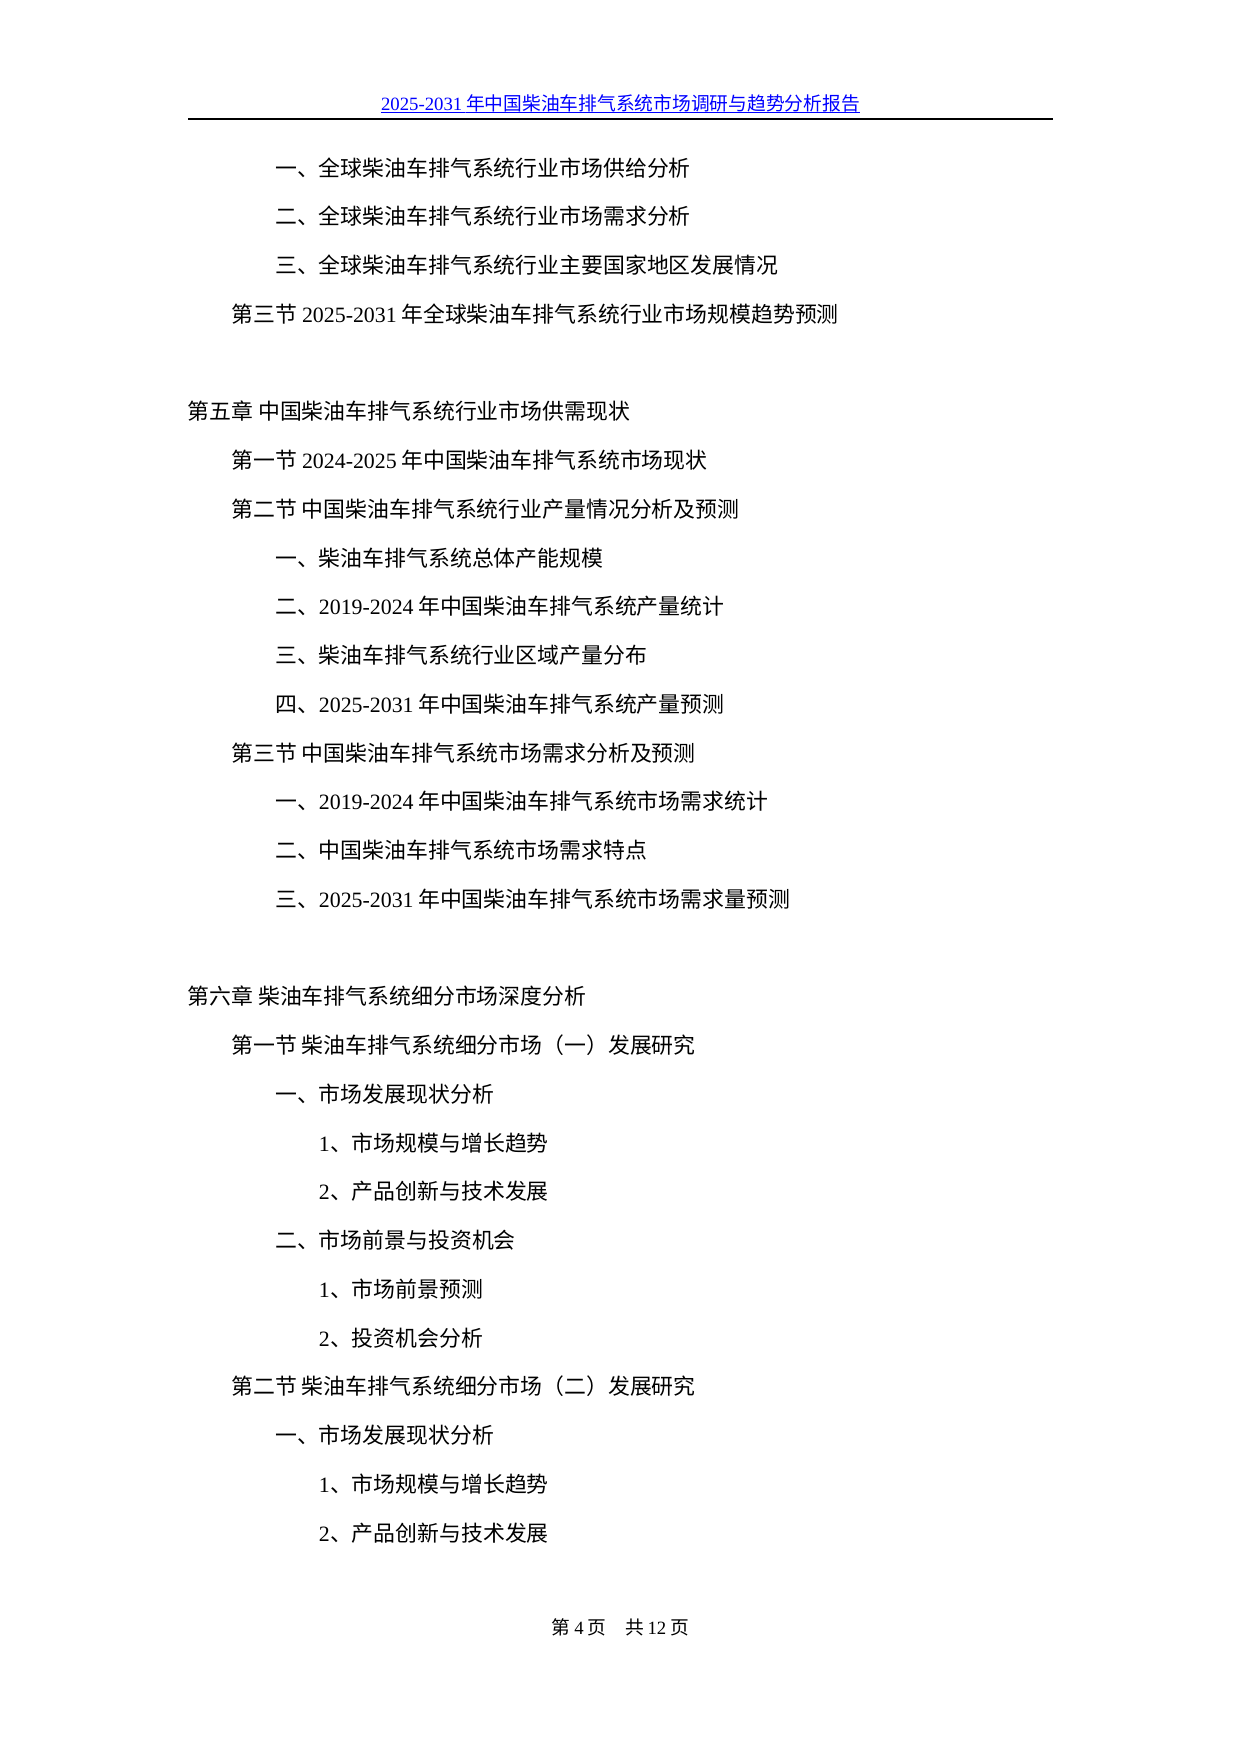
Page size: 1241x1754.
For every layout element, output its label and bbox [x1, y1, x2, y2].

text [187, 150, 1053, 1548]
